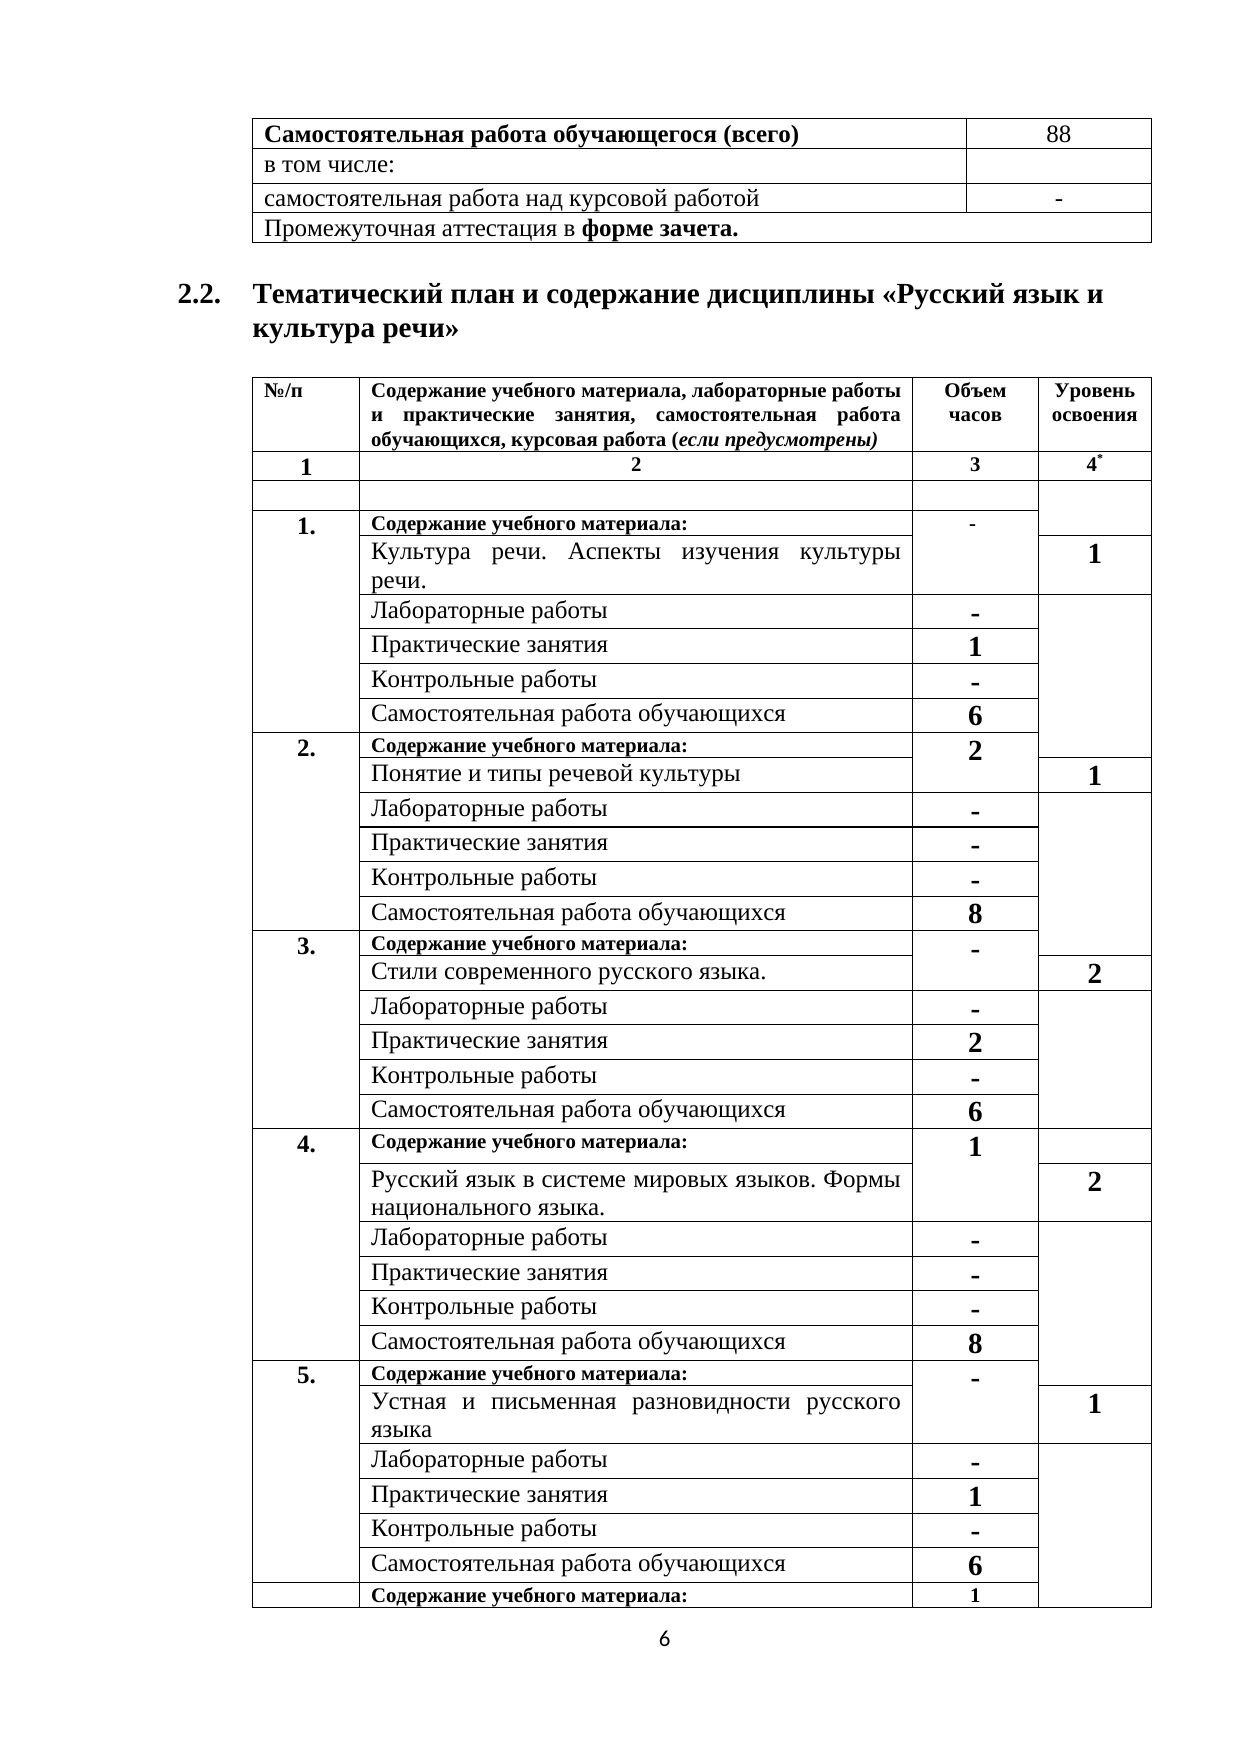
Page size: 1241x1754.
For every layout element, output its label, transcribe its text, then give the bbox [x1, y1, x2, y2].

table_cell 4* [1039, 452, 1151, 480]
table_cell [913, 481, 1038, 510]
table_cell [1039, 595, 1151, 757]
table_cell Русский язык в системе мировых языков. Формы национального языка. [360, 1164, 912, 1221]
table_cell - [913, 1222, 1038, 1256]
table_cell Лабораторные работы [360, 1222, 912, 1256]
table_cell Контрольные работы [360, 862, 912, 896]
table_cell Самостоятельная работа обучающихся [360, 699, 912, 732]
table_cell - [967, 184, 1151, 212]
table_cell - [913, 1514, 1038, 1547]
table_cell [253, 481, 359, 510]
table_cell 1 [1039, 1386, 1151, 1443]
table_cell - [913, 1444, 1038, 1478]
table_cell 6 [913, 1548, 1038, 1582]
table_cell 3 [913, 452, 1038, 480]
table_cell [360, 481, 912, 510]
table_cell Самостоятельная работа обучающихся [360, 897, 912, 930]
table_cell - [913, 1361, 1038, 1443]
table_cell Содержание учебного материала: [360, 511, 912, 535]
table_cell [967, 149, 1151, 182]
table_cell - [913, 931, 1038, 990]
table_cell 2. [253, 733, 359, 930]
table_cell Лабораторные работы [360, 1444, 912, 1478]
table_cell 6 [913, 699, 1038, 732]
table_cell [1039, 1222, 1151, 1385]
table_cell 1. [253, 511, 359, 732]
table_cell 3. [253, 931, 359, 1128]
list Тематический план и содержание дисциплины «Русский язык и культура речи» [177, 277, 1152, 344]
table_cell 2 [1039, 1164, 1151, 1221]
table_cell - [913, 511, 1038, 594]
table_cell Практические занятия [360, 828, 912, 861]
table_cell Культура речи. Аспекты изучения культуры речи. [360, 536, 912, 594]
table_cell Стили современного русского языка. [360, 956, 912, 990]
table_header Уровень освоения [1039, 378, 1151, 451]
table_cell Содержание учебного материала: [360, 931, 912, 955]
table_cell 1 [913, 1583, 1038, 1607]
table_cell 6. [253, 1583, 359, 1607]
table_cell Самостоятельная работа обучающихся [360, 1326, 912, 1359]
table_cell 2 [913, 733, 1038, 792]
table_cell 1 [253, 452, 359, 480]
table_cell 88 [967, 119, 1151, 148]
table_cell Понятие и типы речевой культуры [360, 758, 912, 792]
table_cell Самостоятельная работа обучающихся [360, 1095, 912, 1128]
table_cell Содержание учебного материала: [360, 1361, 912, 1385]
table_cell - [913, 793, 1038, 826]
table_cell Самостоятельная работа обучающегося (всего) [253, 119, 966, 148]
table_cell - [913, 828, 1038, 861]
table_cell 1 [1039, 536, 1151, 594]
table_cell Контрольные работы [360, 1060, 912, 1093]
table_cell Лабораторные работы [360, 793, 912, 826]
table_header Содержание учебного материала, лабораторные работы и практические занятия, самостоятельная работа обучающихся, курсовая работа (если предусмотрены) [360, 378, 912, 451]
table_cell - [913, 991, 1038, 1024]
table_header №/п [253, 378, 359, 451]
table_cell - [913, 862, 1038, 896]
table_cell [1039, 793, 1151, 955]
table_cell 1 [913, 1479, 1038, 1512]
table_cell Содержание учебного материала: [360, 1583, 912, 1607]
table_cell 2 [913, 1025, 1038, 1059]
table_cell Промежуточная аттестация в форме зачета. [253, 213, 1151, 242]
table_cell - [913, 595, 1038, 628]
table_cell 8 [913, 897, 1038, 930]
table_cell 6 [913, 1095, 1038, 1128]
table_cell - [913, 1060, 1038, 1093]
table_cell Практические занятия [360, 1479, 912, 1512]
table_cell Содержание учебного материала: [360, 1129, 912, 1163]
table_cell в том числе: [253, 149, 966, 182]
table_cell 1 [1039, 758, 1151, 792]
table_cell Лабораторные работы [360, 991, 912, 1024]
table_cell Практические занятия [360, 1257, 912, 1290]
table_cell 8 [913, 1326, 1038, 1359]
table_cell Самостоятельная работа обучающихся [360, 1548, 912, 1582]
table_cell - [913, 1257, 1038, 1290]
table_cell 2 [1039, 956, 1151, 990]
table_cell Содержание учебного материала: [360, 733, 912, 757]
table_cell - [913, 1291, 1038, 1325]
table_cell Контрольные работы [360, 1291, 912, 1325]
table_cell [1039, 1129, 1151, 1163]
table_cell Контрольные работы [360, 1514, 912, 1547]
table_cell [1039, 991, 1151, 1128]
table_cell Устная и письменная разновидности русского языка [360, 1386, 912, 1443]
table_header Объем часов [913, 378, 1038, 451]
table_cell 1 [913, 629, 1038, 663]
table_cell 5. [253, 1361, 359, 1582]
table_cell Лабораторные работы [360, 595, 912, 628]
table_cell самостоятельная работа над курсовой работой [253, 184, 966, 212]
table_cell Практические занятия [360, 1025, 912, 1059]
table_cell 1 [913, 1129, 1038, 1221]
table_cell [1039, 1444, 1151, 1607]
table_cell - [913, 664, 1038, 697]
table_cell Практические занятия [360, 629, 912, 663]
table_cell 4. [253, 1129, 359, 1359]
table_cell 2 [360, 452, 912, 480]
table_cell [1039, 481, 1151, 535]
table_cell Контрольные работы [360, 664, 912, 697]
